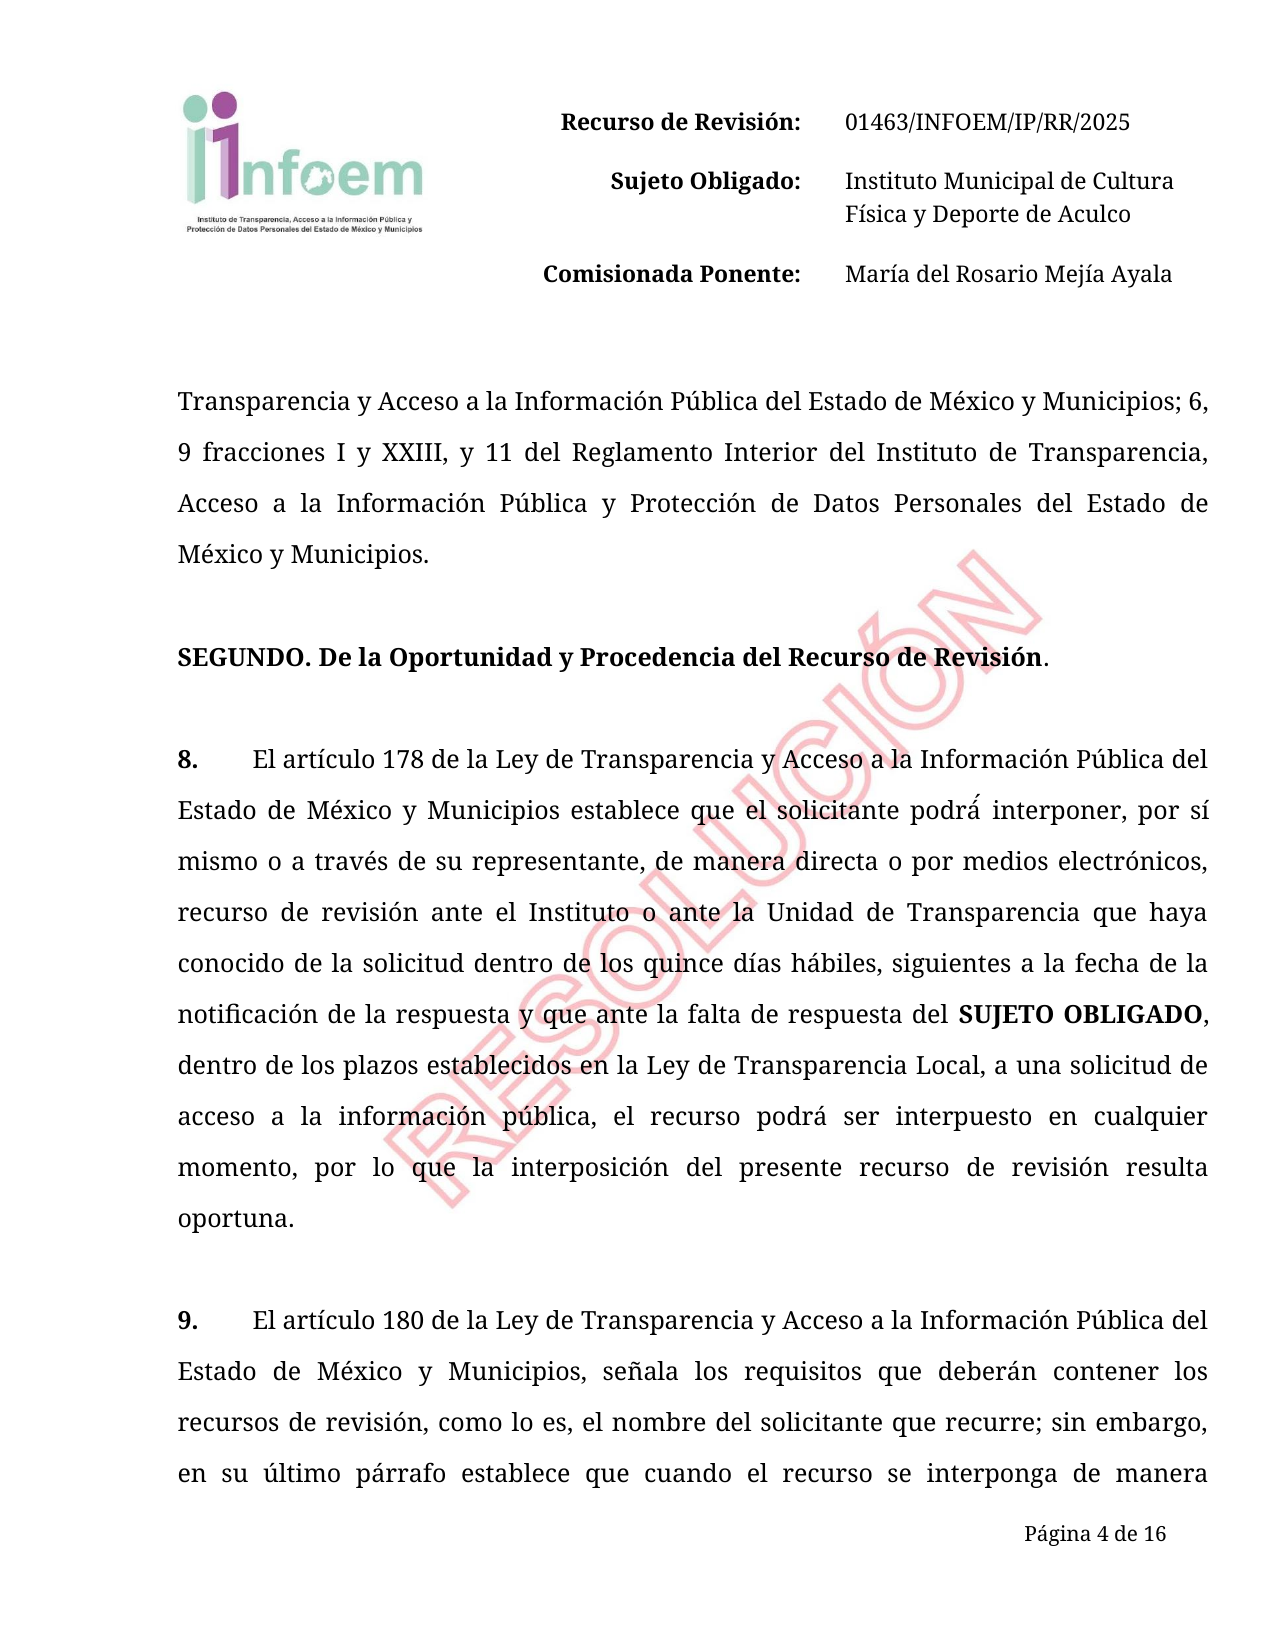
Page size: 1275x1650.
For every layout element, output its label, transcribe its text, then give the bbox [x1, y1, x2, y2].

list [177, 384, 1209, 571]
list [177, 1303, 1209, 1490]
text SEGUNDO. De la Oportunidad y Procedencia del Recurso de Revisión. [177, 639, 1209, 673]
list El artículo 178 de la Ley de Transparencia y Acceso a la Información Pública del Estado de México y Municipios establece que el solicitante podrá́ interponer, por sí mismo o a través de su representante, de manera directa o por medios electrónicos, recurso de revisión ante el Instituto o ante la Unidad de Transparencia que haya conocido de la solicitud dentro de los quince días hábiles, siguientes a la fecha de la notificación de la respuesta y que ante la falta de respuesta del SUJETO OBLIGADO, dentro de los plazos establecidos en la Ley de Transparencia Local, a una solicitud de acceso a la información pública, el recurso podrá ser interpuesto en cualquier momento, por lo que la interposición del presente recurso de revisión resulta oportuna. [177, 741, 1209, 1235]
picture [64, 31, 1275, 1650]
